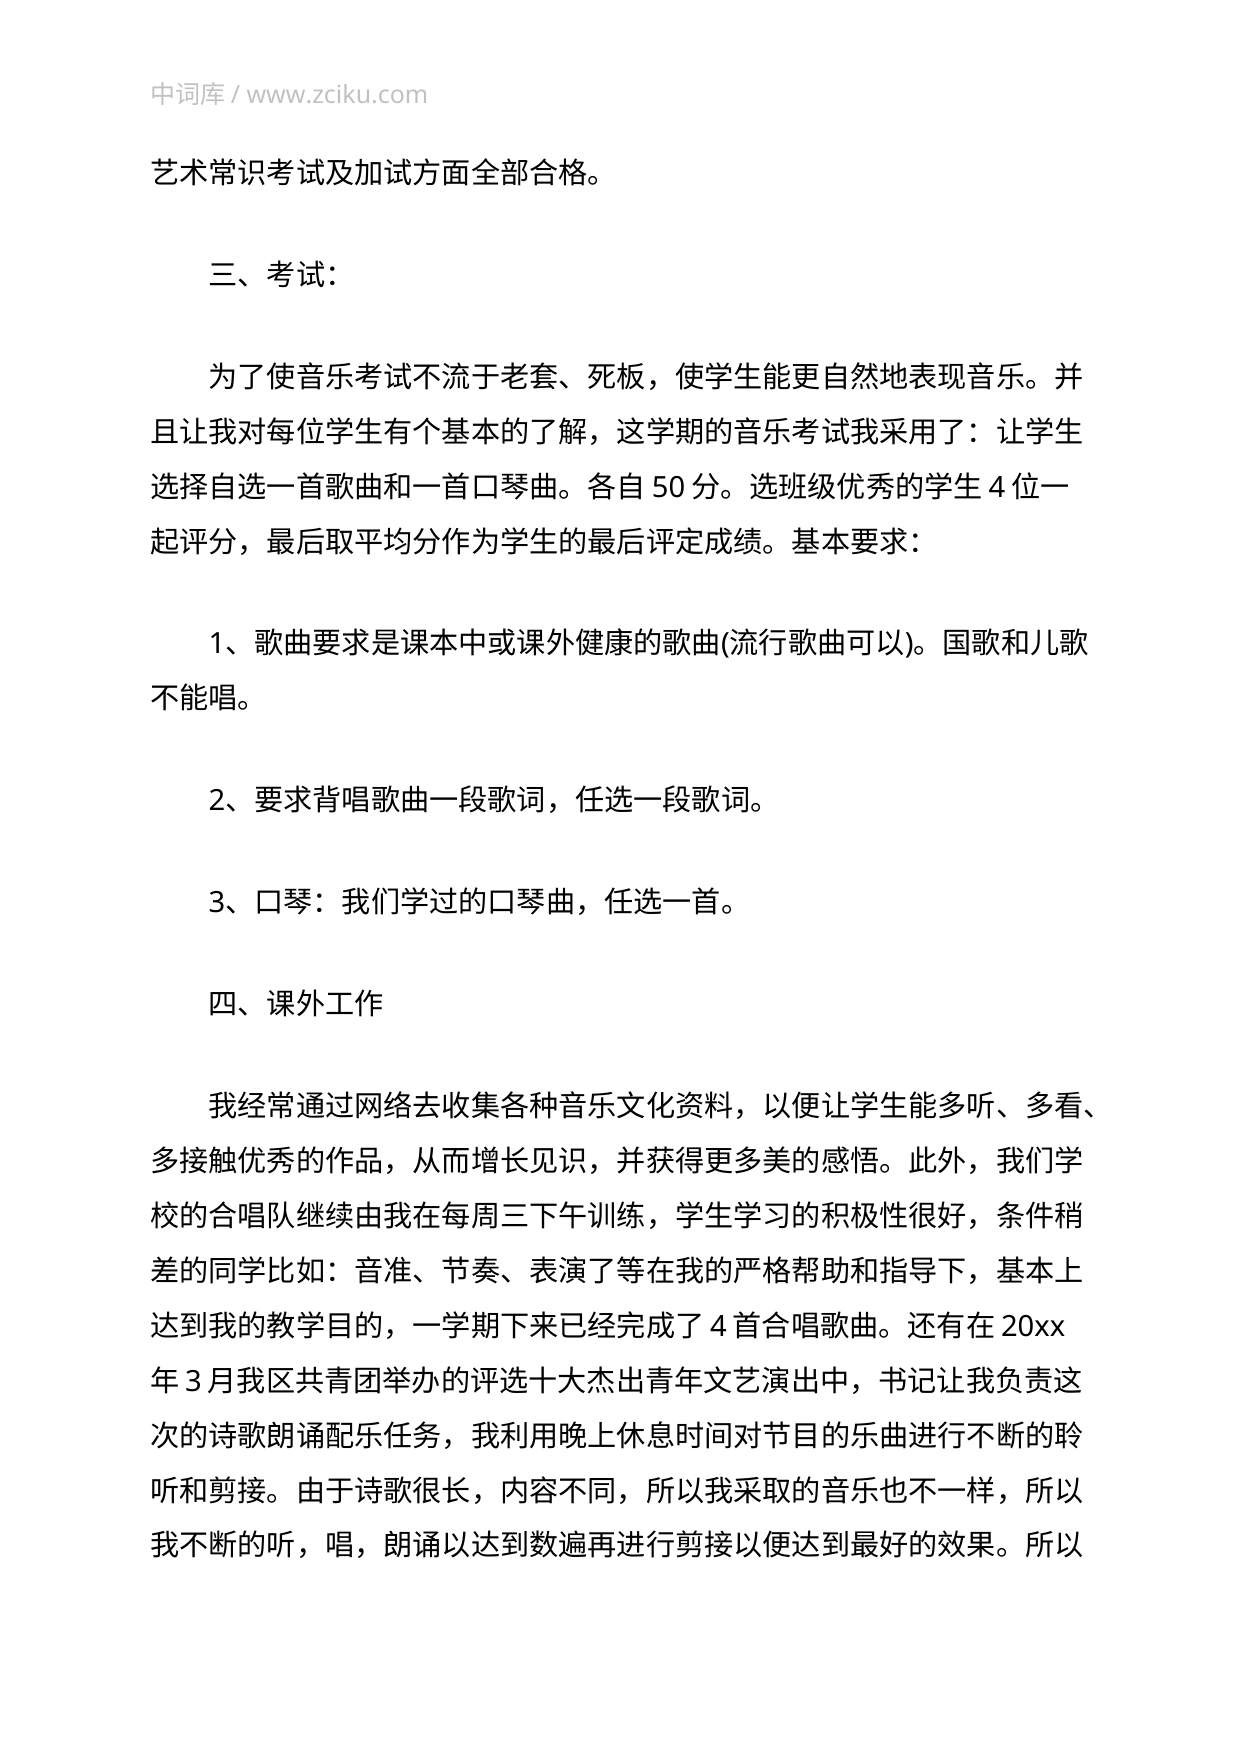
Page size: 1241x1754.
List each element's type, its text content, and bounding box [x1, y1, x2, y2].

text 2、要求背唱歌曲一段歌词，任选一段歌词。 [150, 777, 1090, 819]
text 1、歌曲要求是课本中或课外健康的歌曲(流行歌曲可以)。国歌和儿歌不能唱。 [150, 620, 1090, 717]
text 四、课外工作 [150, 981, 1090, 1023]
text 为了使音乐考试不流于老套、死板，使学生能更自然地表现音乐。并且让我对每位学生有个基本的了解，这学期的音乐考试我采用了：让学生选择自选一首歌曲和一首口琴曲。各自50分。选班级优秀的学生4位一起评分，最后取平均分作为学生的最后评定成绩。基本要求： [150, 353, 1090, 561]
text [150, 150, 1090, 192]
text 3、口琴：我们学过的口琴曲，任选一首。 [150, 879, 1090, 921]
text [150, 1083, 1090, 1564]
text 三、考试： [150, 252, 1090, 294]
